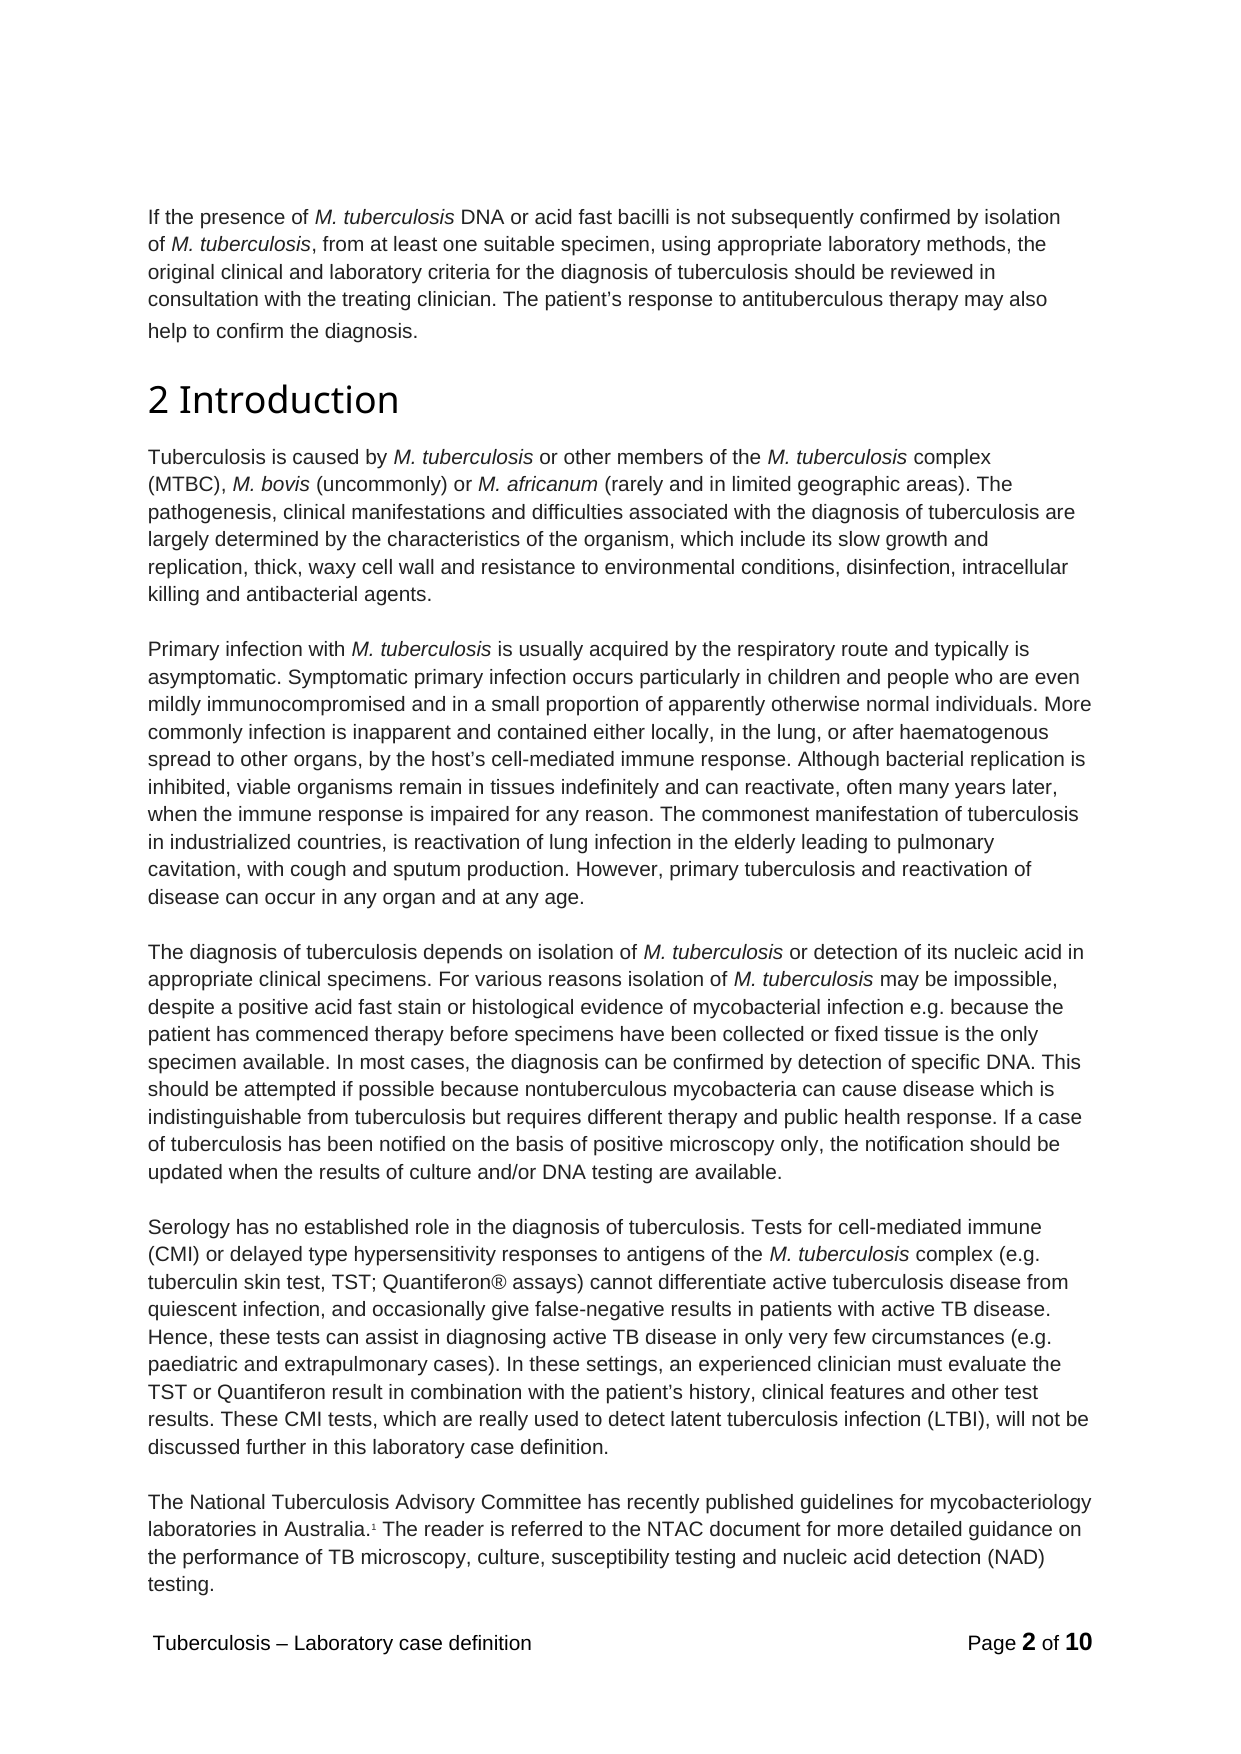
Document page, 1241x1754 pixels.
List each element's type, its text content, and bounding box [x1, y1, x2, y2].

text The diagnosis of tuberculosis depends on isolation of M. tuberculosis or detection of its nucleic acid in appropriate clinical specimens. For various reasons isolation of M. tuberculosis may be impossible, despite a positive acid fast stain or histological evidence of mycobacterial infection e.g. because the patient has commenced therapy before specimens have been collected or fixed tissue is the only specimen available. In most cases, the diagnosis can be confirmed by detection of specific DNA. This should be attempted if possible because nontuberculous mycobacteria can cause disease which is indistinguishable from tuberculosis but requires different therapy and public health response. If a case of tuberculosis has been notified on the basis of positive microscopy only, the notification should be updated when the results of culture and/or DNA testing are available. [148, 939, 1092, 1183]
text 2 Introduction [148, 373, 1092, 424]
text If the presence of M. tuberculosis DNA or acid fast bacilli is not subsequently confirmed by isolation of M. tuberculosis, from at least one suitable specimen, using appropriate laboratory methods, the original clinical and laboratory criteria for the diagnosis of tuberculosis should be reviewed in consultation with the treating clinician. The patient’s response to antituberculous therapy may also help to confirm the diagnosis. [148, 205, 1092, 344]
text Primary infection with M. tuberculosis is usually acquired by the respiratory route and typically is asymptomatic. Symptomatic primary infection occurs particularly in children and people who are even mildly immunocompromised and in a small proportion of apparently otherwise normal individuals. More commonly infection is inapparent and contained either locally, in the lung, or after haematogenous spread to other organs, by the host’s cell-mediated immune response. Although bacterial replication is inhibited, viable organisms remain in tissues indefinitely and can reactivate, often many years later, when the immune response is impaired for any reason. The commonest manifestation of tuberculosis in industrialized countries, is reactivation of lung infection in the elderly leading to pulmonary cavitation, with cough and sputum production. However, primary tuberculosis and reactivation of disease can occur in any organ and at any age. [148, 716, 1092, 908]
text Tuberculosis is caused by M. tuberculosis or other members of the M. tuberculosis complex (MTBC), M. bovis (uncommonly) or M. africanum (rarely and in limited geographic areas). The pathogenesis, clinical manifestations and difficulties associated with the diagnosis of tuberculosis are largely determined by the characteristics of the organism, which include its slow growth and replication, thick, waxy cell wall and resistance to environmental conditions, disinfection, intracellular killing and antibacterial agents. [148, 444, 1092, 606]
text Serology has no established role in the diagnosis of tuberculosis. Tests for cell-mediated immune (CMI) or delayed type hypersensitivity responses to antigens of the M. tuberculosis complex (e.g. tuberculin skin test, TST; Quantiferon® assays) cannot differentiate active tuberculosis disease from quiescent infection, and occasionally give false-negative results in patients with active TB disease. Hence, these tests can assist in diagnosing active TB disease in only very few circumstances (e.g. paediatric and extrapulmonary cases). In these settings, an experienced clinician must evaluate the TST or Quantiferon result in combination with the patient’s history, clinical features and other test results. These CMI tests, which are really used to detect latent tuberculosis infection (LTBI), will not be discussed further in this laboratory case definition. [148, 1214, 1092, 1458]
text The National Tuberculosis Advisory Committee has recently published guidelines for mycobacteriology laboratories in Australia.1 The reader is referred to the NTAC document for more detailed guidance on the performance of TB microscopy, culture, susceptibility testing and nucleic acid detection (NAD) testing. [148, 1513, 1092, 1596]
